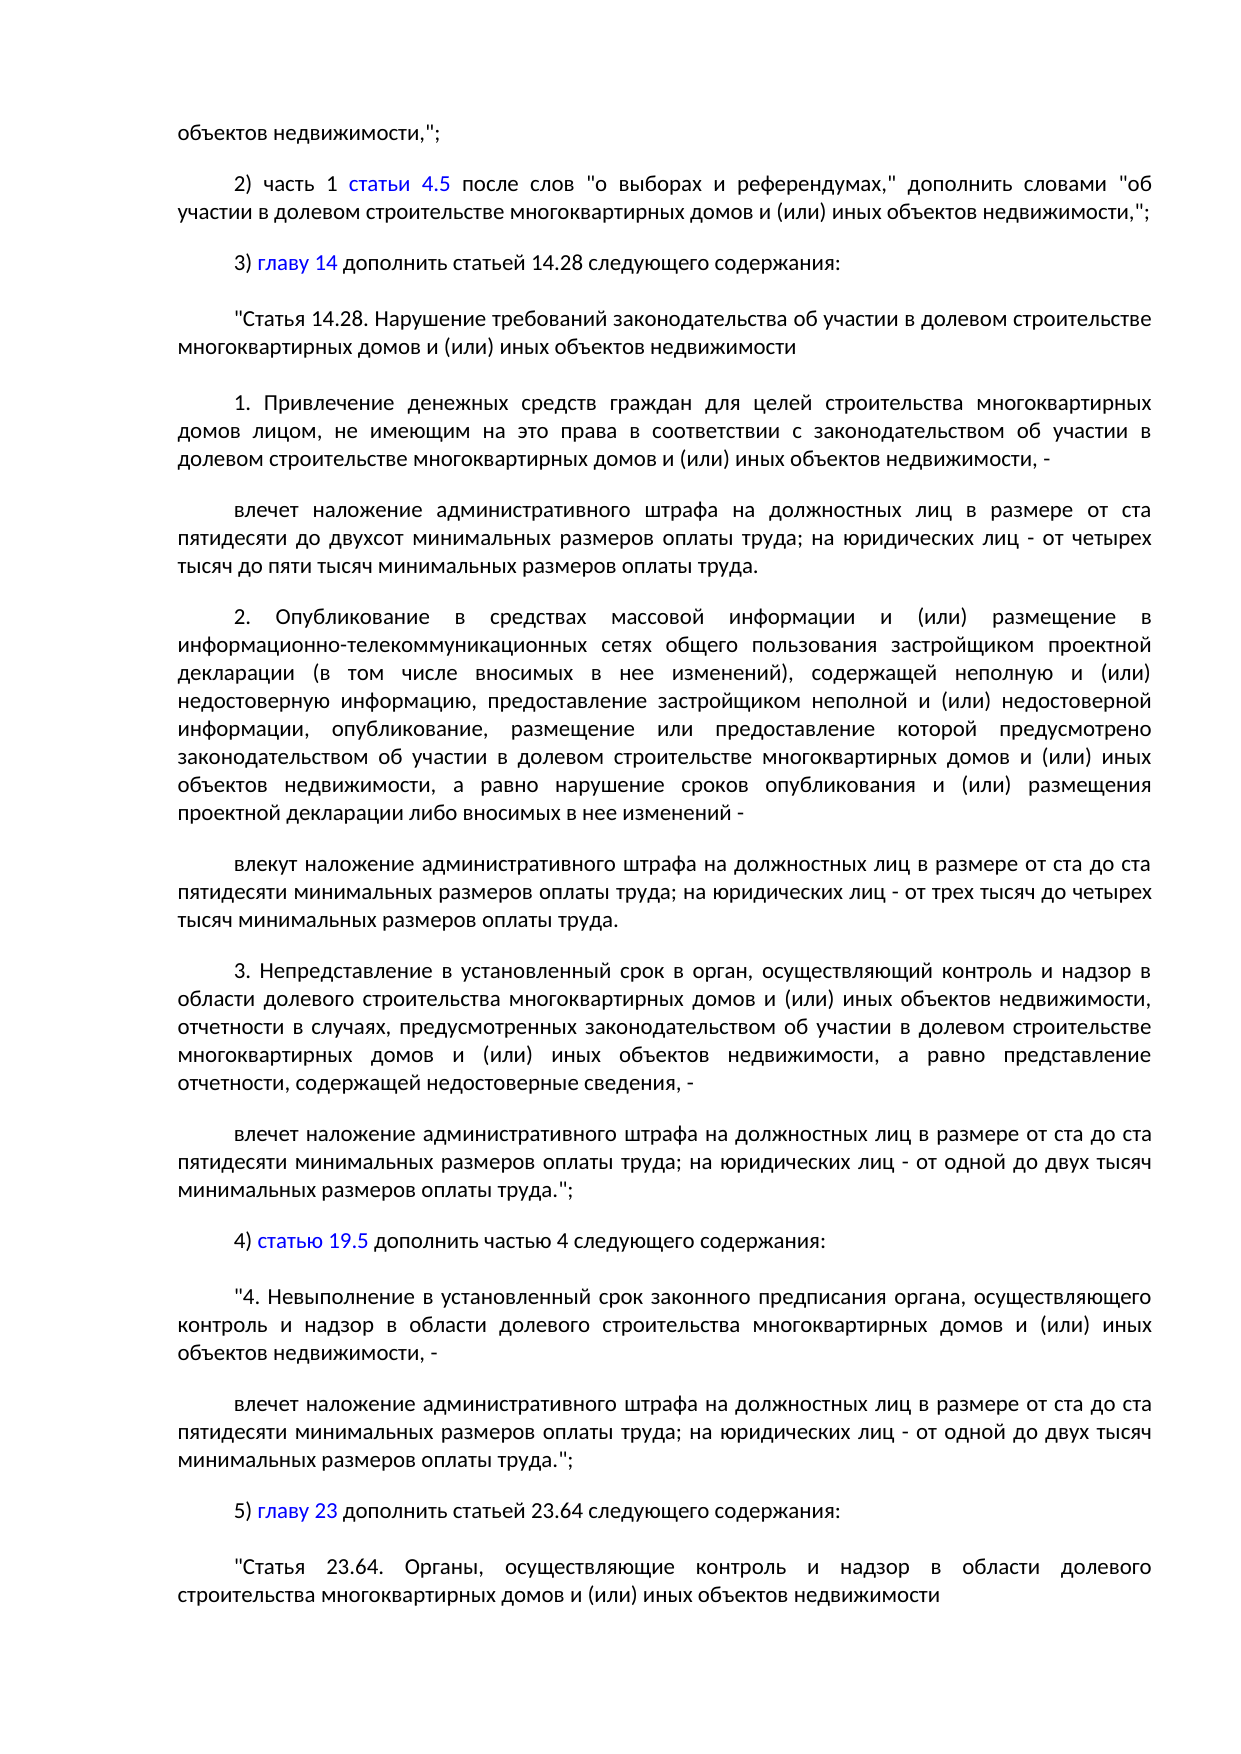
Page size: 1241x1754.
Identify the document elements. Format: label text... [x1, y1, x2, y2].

text 5) главу 23 дополнить статьей 23.64 следующего содержания: [177, 1496, 1152, 1524]
text влечет наложение административного штрафа на должностных лиц в размере от ста до ста пятидесяти минимальных размеров оплаты труда; на юридических лиц - от одной до двух тысяч минимальных размеров оплаты труда."; [177, 1119, 1152, 1203]
text 3) главу 14 дополнить статьей 14.28 следующего содержания: [177, 248, 1152, 276]
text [177, 118, 1152, 146]
text влечет наложение административного штрафа на должностных лиц в размере от ста пятидесяти до двухсот минимальных размеров оплаты труда; на юридических лиц - от четырех тысяч до пяти тысяч минимальных размеров оплаты труда. [177, 495, 1152, 579]
text 2. Опубликование в средствах массовой информации и (или) размещение в информационно-телекоммуникационных сетях общего пользования застройщиком проектной декларации (в том числе вносимых в нее изменений), содержащей неполную и (или) недостоверную информацию, предоставление застройщиком неполной и (или) недостоверной информации, опубликование, размещение или предоставление которой предусмотрено законодательством об участии в долевом строительстве многоквартирных домов и (или) иных объектов недвижимости, а равно нарушение сроков опубликования и (или) размещения проектной декларации либо вносимых в нее изменений - [177, 602, 1152, 826]
text влекут наложение административного штрафа на должностных лиц в размере от ста до ста пятидесяти минимальных размеров оплаты труда; на юридических лиц - от трех тысяч до четырех тысяч минимальных размеров оплаты труда. [177, 849, 1152, 933]
text 2) часть 1 статьи 4.5 после слов "о выборах и референдумах," дополнить словами "об участии в долевом строительстве многоквартирных домов и (или) иных объектов недвижимости,"; [177, 169, 1152, 225]
text 3. Непредставление в установленный срок в орган, осуществляющий контроль и надзор в области долевого строительства многоквартирных домов и (или) иных объектов недвижимости, отчетности в случаях, предусмотренных законодательством об участии в долевом строительстве многоквартирных домов и (или) иных объектов недвижимости, а равно представление отчетности, содержащей недостоверные сведения, - [177, 956, 1152, 1096]
text "4. Невыполнение в установленный срок законного предписания органа, осуществляющего контроль и надзор в области долевого строительства многоквартирных домов и (или) иных объектов недвижимости, - [177, 1282, 1152, 1366]
text 1. Привлечение денежных средств граждан для целей строительства многоквартирных домов лицом, не имеющим на это права в соответствии с законодательством об участии в долевом строительстве многоквартирных домов и (или) иных объектов недвижимости, - [177, 388, 1152, 472]
text 4) статью 19.5 дополнить частью 4 следующего содержания: [177, 1226, 1152, 1254]
text "Статья 14.28. Нарушение требований законодательства об участии в долевом строительстве многоквартирных домов и (или) иных объектов недвижимости [177, 304, 1152, 360]
text влечет наложение административного штрафа на должностных лиц в размере от ста до ста пятидесяти минимальных размеров оплаты труда; на юридических лиц - от одной до двух тысяч минимальных размеров оплаты труда."; [177, 1389, 1152, 1473]
text "Статья 23.64. Органы, осуществляющие контроль и надзор в области долевого строительства многоквартирных домов и (или) иных объектов недвижимости [177, 1552, 1152, 1608]
